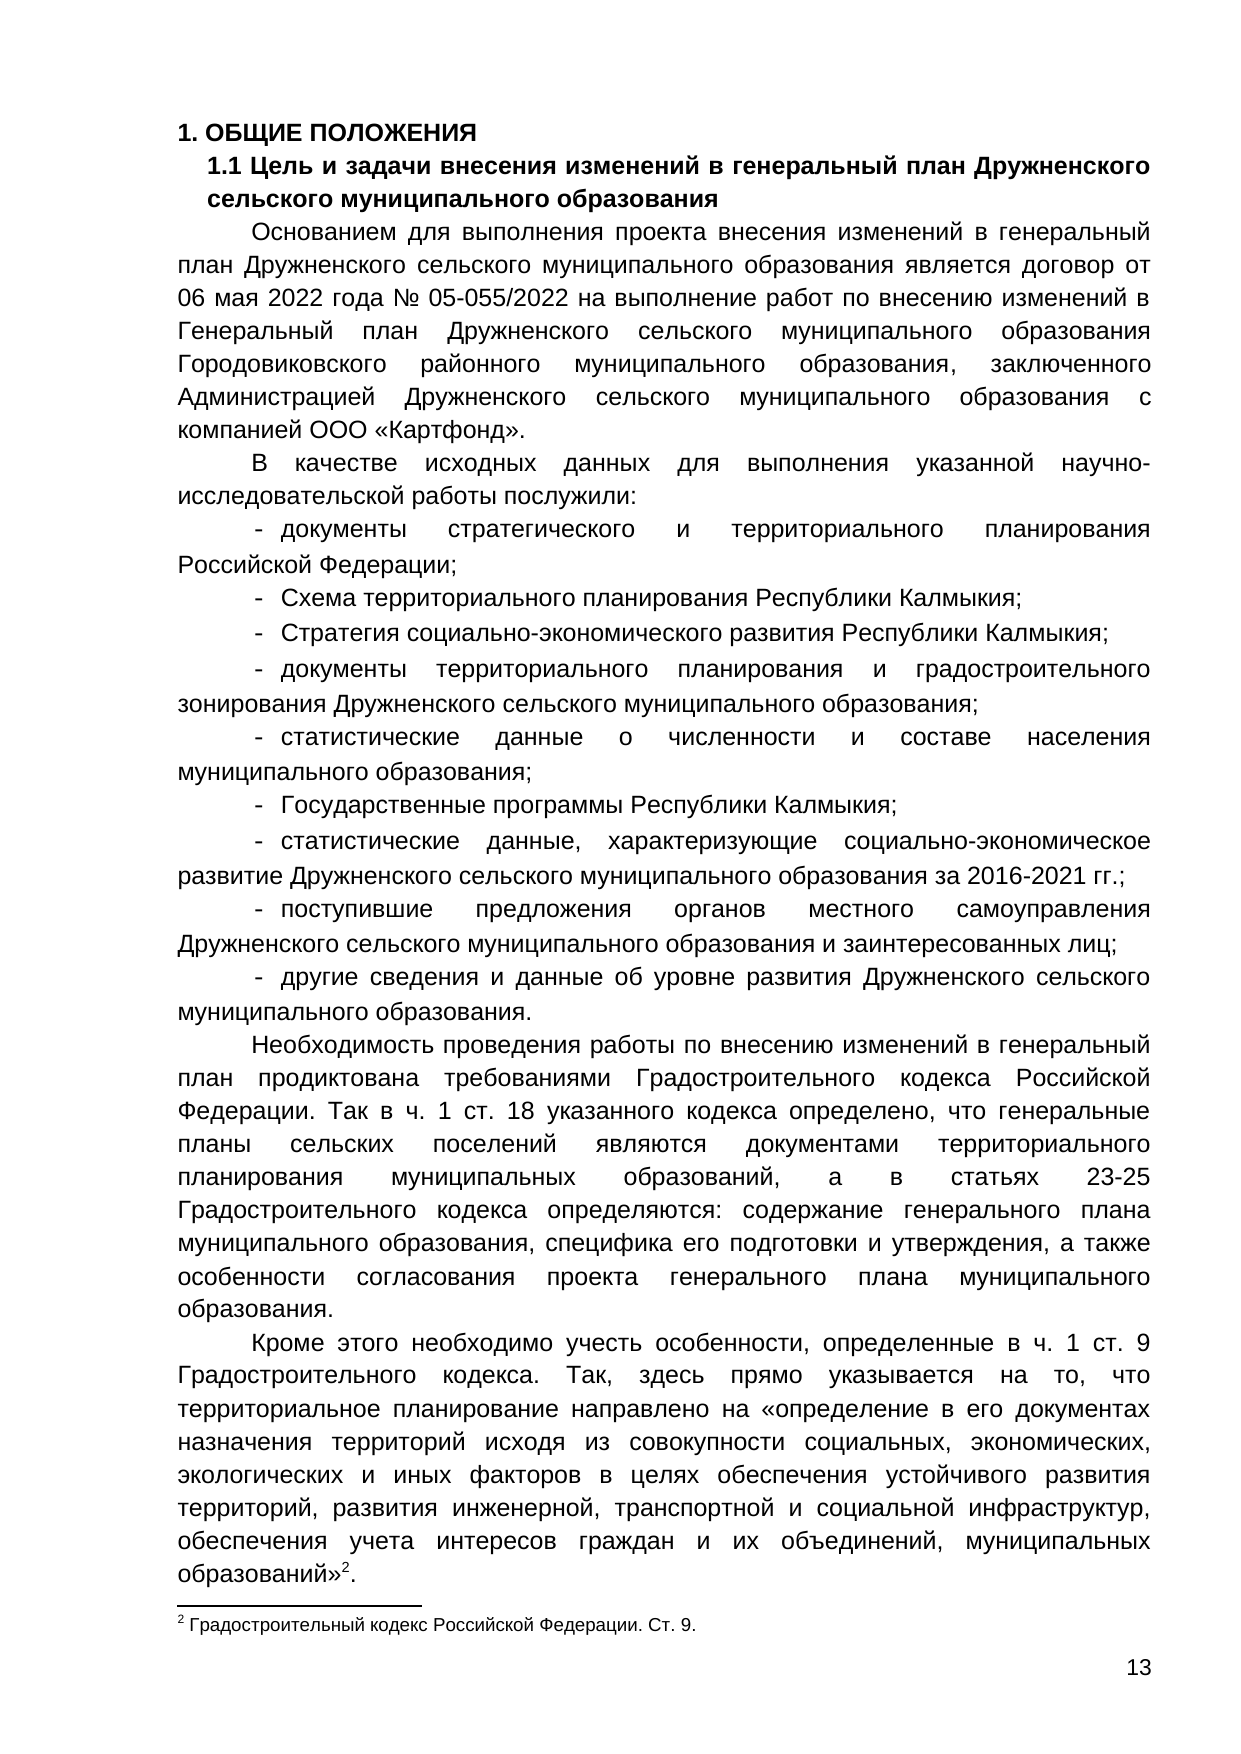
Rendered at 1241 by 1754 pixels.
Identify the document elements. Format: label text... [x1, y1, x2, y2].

list Государственные программы Республики Калмыкия; [177, 790, 1152, 821]
text В качестве исходных данных для выполнения указанной научно-исследовательской работы послужили: [177, 448, 1152, 510]
list Схема территориального планирования Республики Калмыкия; [177, 583, 1152, 613]
list поступившие предложения органов местного самоуправления Дружненского сельского муниципального образования и заинтересованных лиц; [177, 894, 1152, 958]
text Основанием для выполнения проекта внесения изменений в генеральный план Дружненского сельского муниципального образования является договор от 06 мая 2022 года № 05-055/2022 на выполнение работ по внесению изменений в Генеральный план Дружненского сельского муниципального образования Городовиковского районного муниципального образования, заключенного Администрацией Дружненского сельского муниципального образования с компанией ООО «Картфонд». [177, 217, 1152, 444]
list документы территориального планирования и градостроительного зонирования Дружненского сельского муниципального образования; [177, 654, 1152, 718]
text 1.1 Цель и задачи внесения изменений в генеральный план Дружненского сельского муниципального образования [207, 151, 1152, 213]
list статистические данные, характеризующие социально-экономическое развитие Дружненского сельского муниципального образования за 2016-2021 гг.; [177, 826, 1152, 889]
text 1. ОБЩИЕ ПОЛОЖЕНИЯ [177, 118, 1152, 147]
list другие сведения и данные об уровне развития Дружненского сельского муниципального образования. [177, 962, 1152, 1026]
text Кроме этого необходимо учесть особенности, определенные в ч. 1 ст. 9 Градостроительного кодекса. Так, здесь прямо указывается на то, что территориальное планирование направлено на «определение в его документах назначения территорий исходя из совокупности социальных, экономических, экологических и иных факторов в целях обеспечения устойчивого развития территорий, развития инженерной, транспортной и социальной инфраструктур, обеспечения учета интересов граждан и их объединений, муниципальных образований». [177, 1327, 1152, 1587]
list Стратегия социально-экономического развития Республики Калмыкия; [177, 618, 1152, 649]
list статистические данные о численности и составе населения муниципального образования; [177, 722, 1152, 786]
text Необходимость проведения работы по внесению изменений в генеральный план продиктована требованиями Градостроительного кодекса Российской Федерации. Так в ч. 1 ст. 18 указанного кодекса определено, что генеральные планы сельских поселений являются документами территориального планирования муниципальных образований, а в статьях 23-25 Градостроительного кодекса определяются: содержание генерального плана муниципального образования, специфика его подготовки и утверждения, а также особенности согласования проекта генерального плана муниципального образования. [177, 1030, 1152, 1323]
list документы стратегического и территориального планирования Российской Федерации; [177, 514, 1152, 578]
